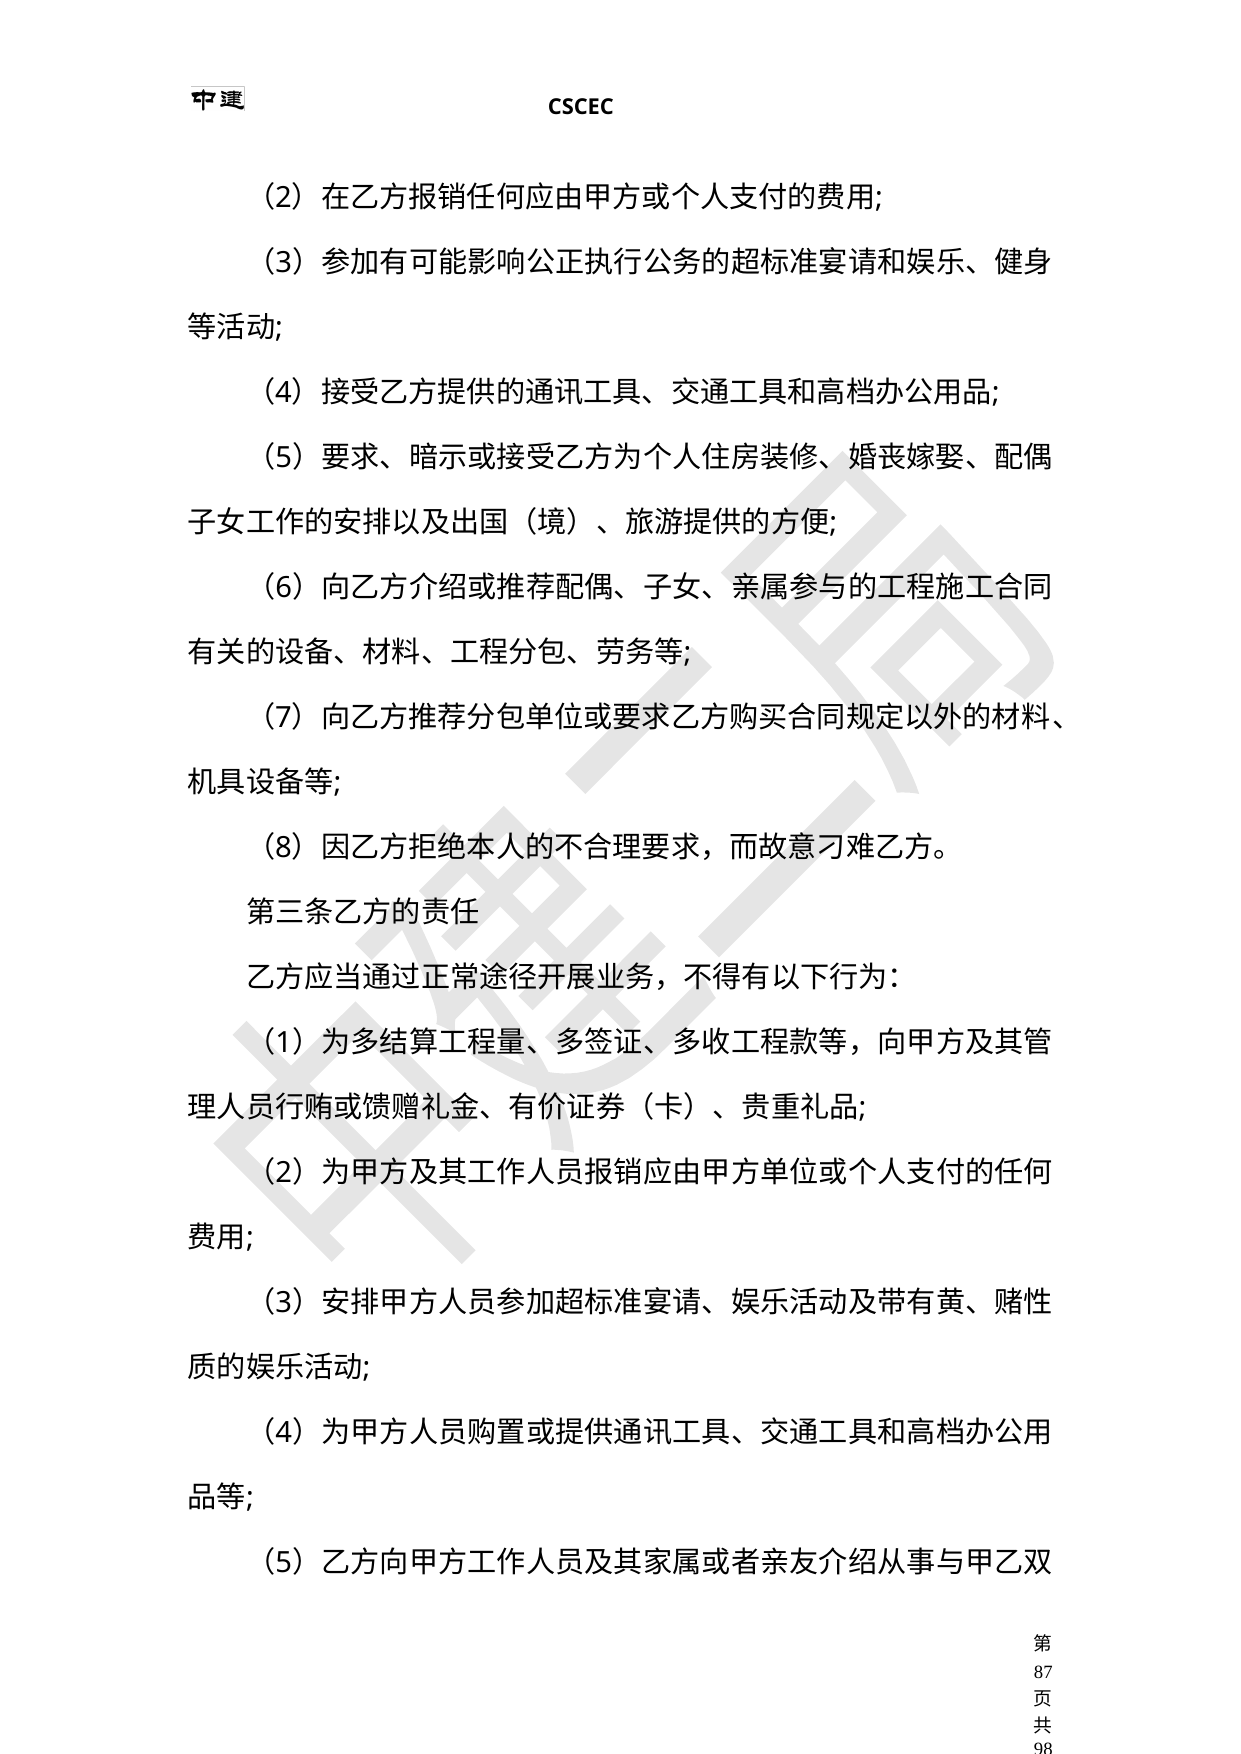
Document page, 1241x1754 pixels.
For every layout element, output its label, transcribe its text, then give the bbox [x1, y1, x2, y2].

text 第三条乙方的责任 [187, 877, 1053, 942]
text （2）为甲方及其工作人员报销应由甲方单位或个人支付的任何费用; [187, 1137, 1053, 1267]
text （6）向乙方介绍或推荐配偶、子女、亲属参与的工程施工合同有关的设备、材料、工程分包、劳务等; [187, 552, 1053, 682]
text （3）参加有可能影响公正执行公务的超标准宴请和娱乐、健身等活动; [187, 227, 1053, 357]
text （5）要求、暗示或接受乙方为个人住房装修、婚丧嫁娶、配偶子女工作的安排以及出国（境）、旅游提供的方便; [187, 422, 1053, 552]
text （4）为甲方人员购置或提供通讯工具、交通工具和高档办公用品等; [187, 1397, 1053, 1527]
text 乙方应当通过正常途径开展业务，不得有以下行为： [187, 942, 1053, 1007]
text （1）为多结算工程量、多签证、多收工程款等，向甲方及其管理人员行贿或馈赠礼金、有价证券（卡）、贵重礼品; [187, 1007, 1053, 1137]
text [187, 1527, 1053, 1592]
text （2）在乙方报销任何应由甲方或个人支付的费用; [187, 162, 1053, 227]
text （8）因乙方拒绝本人的不合理要求，而故意刁难乙方。 [187, 812, 1053, 877]
text （4）接受乙方提供的通讯工具、交通工具和高档办公用品; [187, 357, 1053, 422]
text （7）向乙方推荐分包单位或要求乙方购买合同规定以外的材料、机具设备等; [187, 682, 1053, 812]
text （3）安排甲方人员参加超标准宴请、娱乐活动及带有黄、赌性质的娱乐活动; [187, 1267, 1053, 1397]
picture [188, 86, 251, 111]
